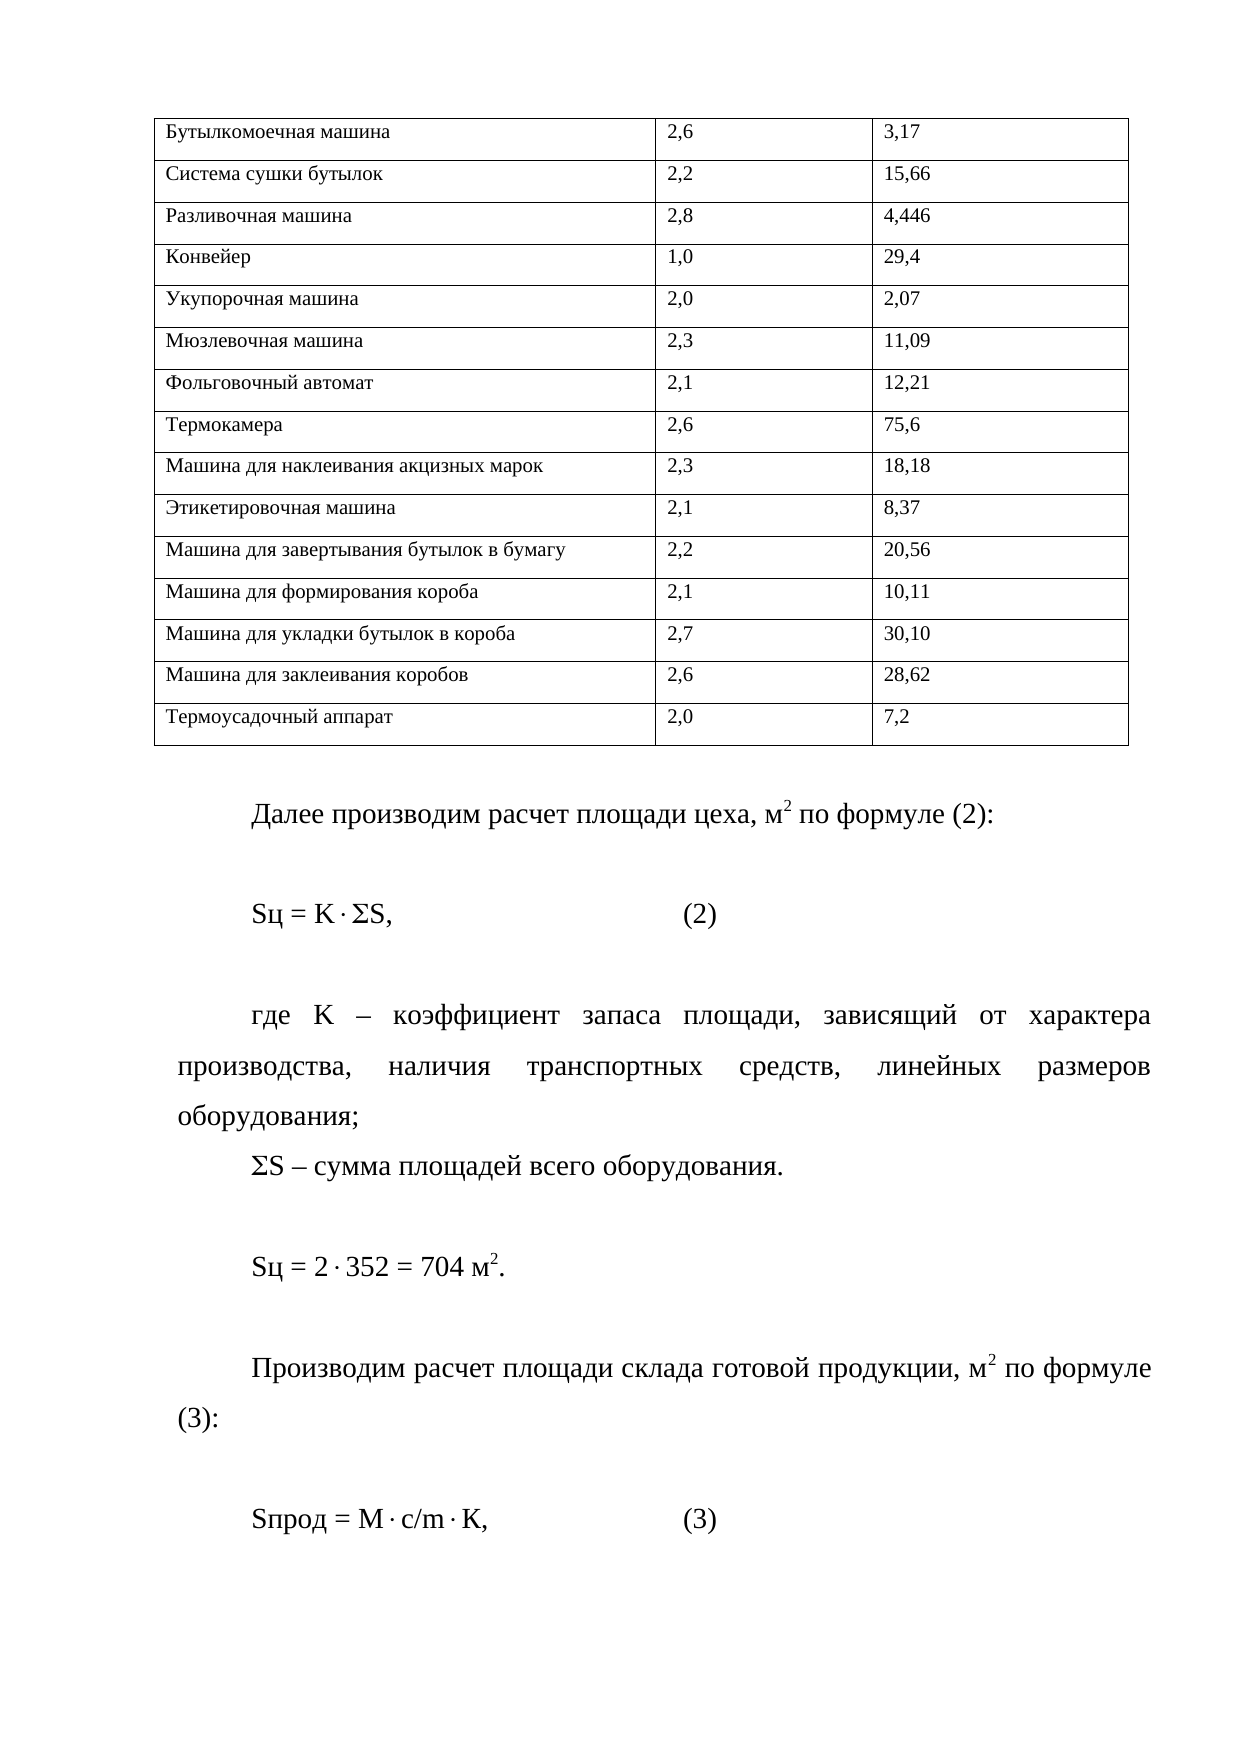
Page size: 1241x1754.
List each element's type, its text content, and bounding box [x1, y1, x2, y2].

table_cell Фольговочный автомат [155, 370, 655, 411]
table_cell Укупорочная машина [155, 286, 655, 327]
table_cell 2,1 [656, 370, 872, 411]
table_cell 20,56 [873, 537, 1128, 578]
table_cell Машина для формирования короба [155, 579, 655, 619]
table_cell Машина для наклеивания акцизных марок [155, 453, 655, 494]
table_cell 4,446 [873, 203, 1128, 243]
table_cell 2,1 [656, 579, 872, 619]
table_cell Мюзлевочная машина [155, 328, 655, 369]
text Далее производим расчет площади цеха, м2 по формуле (2): [177, 796, 1152, 829]
table_cell Разливочная машина [155, 203, 655, 243]
table_cell Система сушки бутылок [155, 161, 655, 202]
table_cell Машина для заклеивания коробов [155, 662, 655, 703]
text Производим расчет площади склада готовой продукции, м2 по формуле (3): [177, 1350, 1152, 1434]
table_cell 29,4 [873, 245, 1128, 285]
table_cell 2,6 [656, 119, 872, 160]
table_cell Машина для завертывания бутылок в бумагу [155, 537, 655, 578]
table_cell 2,0 [656, 704, 872, 745]
table_cell Термокамера [155, 412, 655, 452]
table_cell 11,09 [873, 328, 1128, 369]
text S – сумма площадей всего оборудования. [177, 1148, 1152, 1182]
table_cell 2,2 [656, 537, 872, 578]
text где K – коэффициент запаса площади, зависящий от характера производства, наличия транспортных средств, линейных размеров оборудования; [177, 997, 1152, 1132]
table_cell 2,1 [656, 495, 872, 536]
table_cell 2,07 [873, 286, 1128, 327]
table_cell 7,2 [873, 704, 1128, 745]
table_cell 12,21 [873, 370, 1128, 411]
table_cell 3,17 [873, 119, 1128, 160]
table_cell 2,3 [656, 328, 872, 369]
table_cell 10,11 [873, 579, 1128, 619]
text Sц = KS, (2) [177, 897, 1152, 930]
text Sпрод = Мс/mК, (3) [177, 1501, 1152, 1534]
table_cell 2,6 [656, 662, 872, 703]
table_cell Этикетировочная машина [155, 495, 655, 536]
table_cell 8,37 [873, 495, 1128, 536]
table_cell 2,6 [656, 412, 872, 452]
table_cell 1,0 [656, 245, 872, 285]
text Sц = 2352 = 704 м2. [177, 1249, 1152, 1283]
table_cell 30,10 [873, 620, 1128, 661]
table_cell 2,0 [656, 286, 872, 327]
table_cell 75,6 [873, 412, 1128, 452]
table_cell 2,7 [656, 620, 872, 661]
table_cell Машина для укладки бутылок в короба [155, 620, 655, 661]
table_cell 28,62 [873, 662, 1128, 703]
table_cell 2,8 [656, 203, 872, 243]
table_cell 2,2 [656, 161, 872, 202]
table_cell Бутылкомоечная машина [155, 119, 655, 160]
table_cell 15,66 [873, 161, 1128, 202]
table_cell Конвейер [155, 245, 655, 285]
table_cell Термоусадочный аппарат [155, 704, 655, 745]
table_cell 2,3 [656, 453, 872, 494]
table_cell 18,18 [873, 453, 1128, 494]
